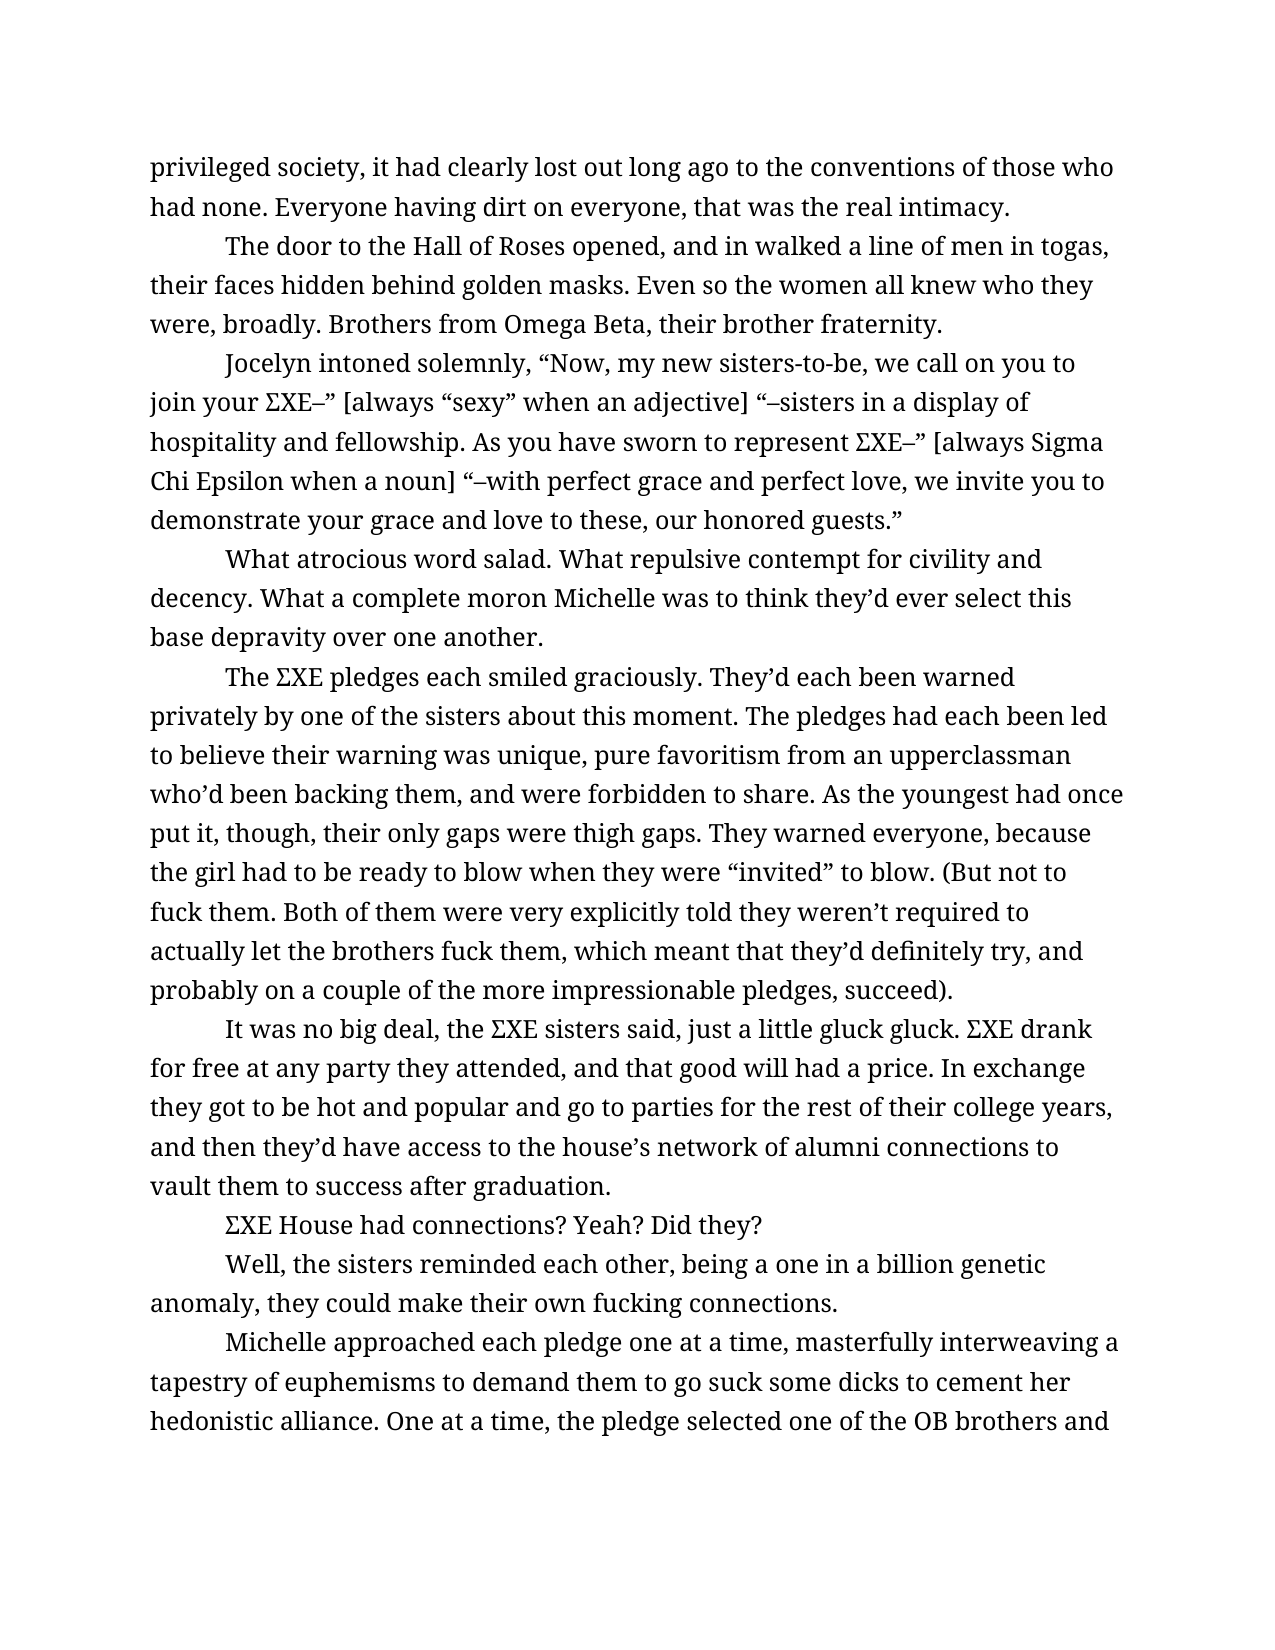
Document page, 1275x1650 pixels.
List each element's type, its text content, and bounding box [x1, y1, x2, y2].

text Well, the sisters reminded each other, being a one in a billion genetic anomaly, they could make their own fucking connections. [150, 1247, 1125, 1320]
text It was no big deal, the ΣΧΕ sisters said, just a little gluck gluck. ΣΧΕ drank for free at any party they attended, and that good will had a price. In exchange they got to be hot and popular and go to parties for the rest of their college years, and then they’d have access to the house’s network of alumni connections to vault them to success after graduation. [150, 1012, 1125, 1202]
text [150, 150, 1125, 223]
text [150, 1325, 1125, 1437]
text The door to the Hall of Roses opened, and in walked a line of men in togas, their faces hidden behind golden masks. Even so the women all knew who they were, broadly. Brothers from Omega Beta, their brother fraternity. [150, 228, 1125, 341]
text Jocelyn intoned solemnly, “Now, my new sisters-to-be, we call on you to join your ΣΧΕ–” [always “sexy” when an adjective] “–sisters in a display of hospitality and fellowship. As you have sworn to represent ΣΧΕ–” [always Sigma Chi Epsilon when a noun] “–with perfect grace and perfect love, we invite you to demonstrate your grace and love to these, our honored guests.” [150, 346, 1125, 537]
text ΣΧΕ House had connections? Yeah? Did they? [150, 1207, 1125, 1242]
text The ΣΧΕ pledges each smiled graciously. They’d each been warned privately by one of the sisters about this moment. The pledges had each been led to believe their warning was unique, pure favoritism from an upperclassman who’d been backing them, and were forbidden to share. As the youngest had once put it, though, their only gaps were thigh gaps. They warned everyone, because the girl had to be ready to blow when they were “invited” to blow. (But not to fuck them. Both of them were very explicitly told they weren’t required to actually let the brothers fuck them, which meant that they’d definitely try, and probably on a couple of the more impressionable pledges, succeed). [150, 659, 1125, 1007]
text What atrocious word salad. What repulsive contempt for civility and decency. What a complete moron Michelle was to think they’d ever select this base depravity over one another. [150, 542, 1125, 654]
